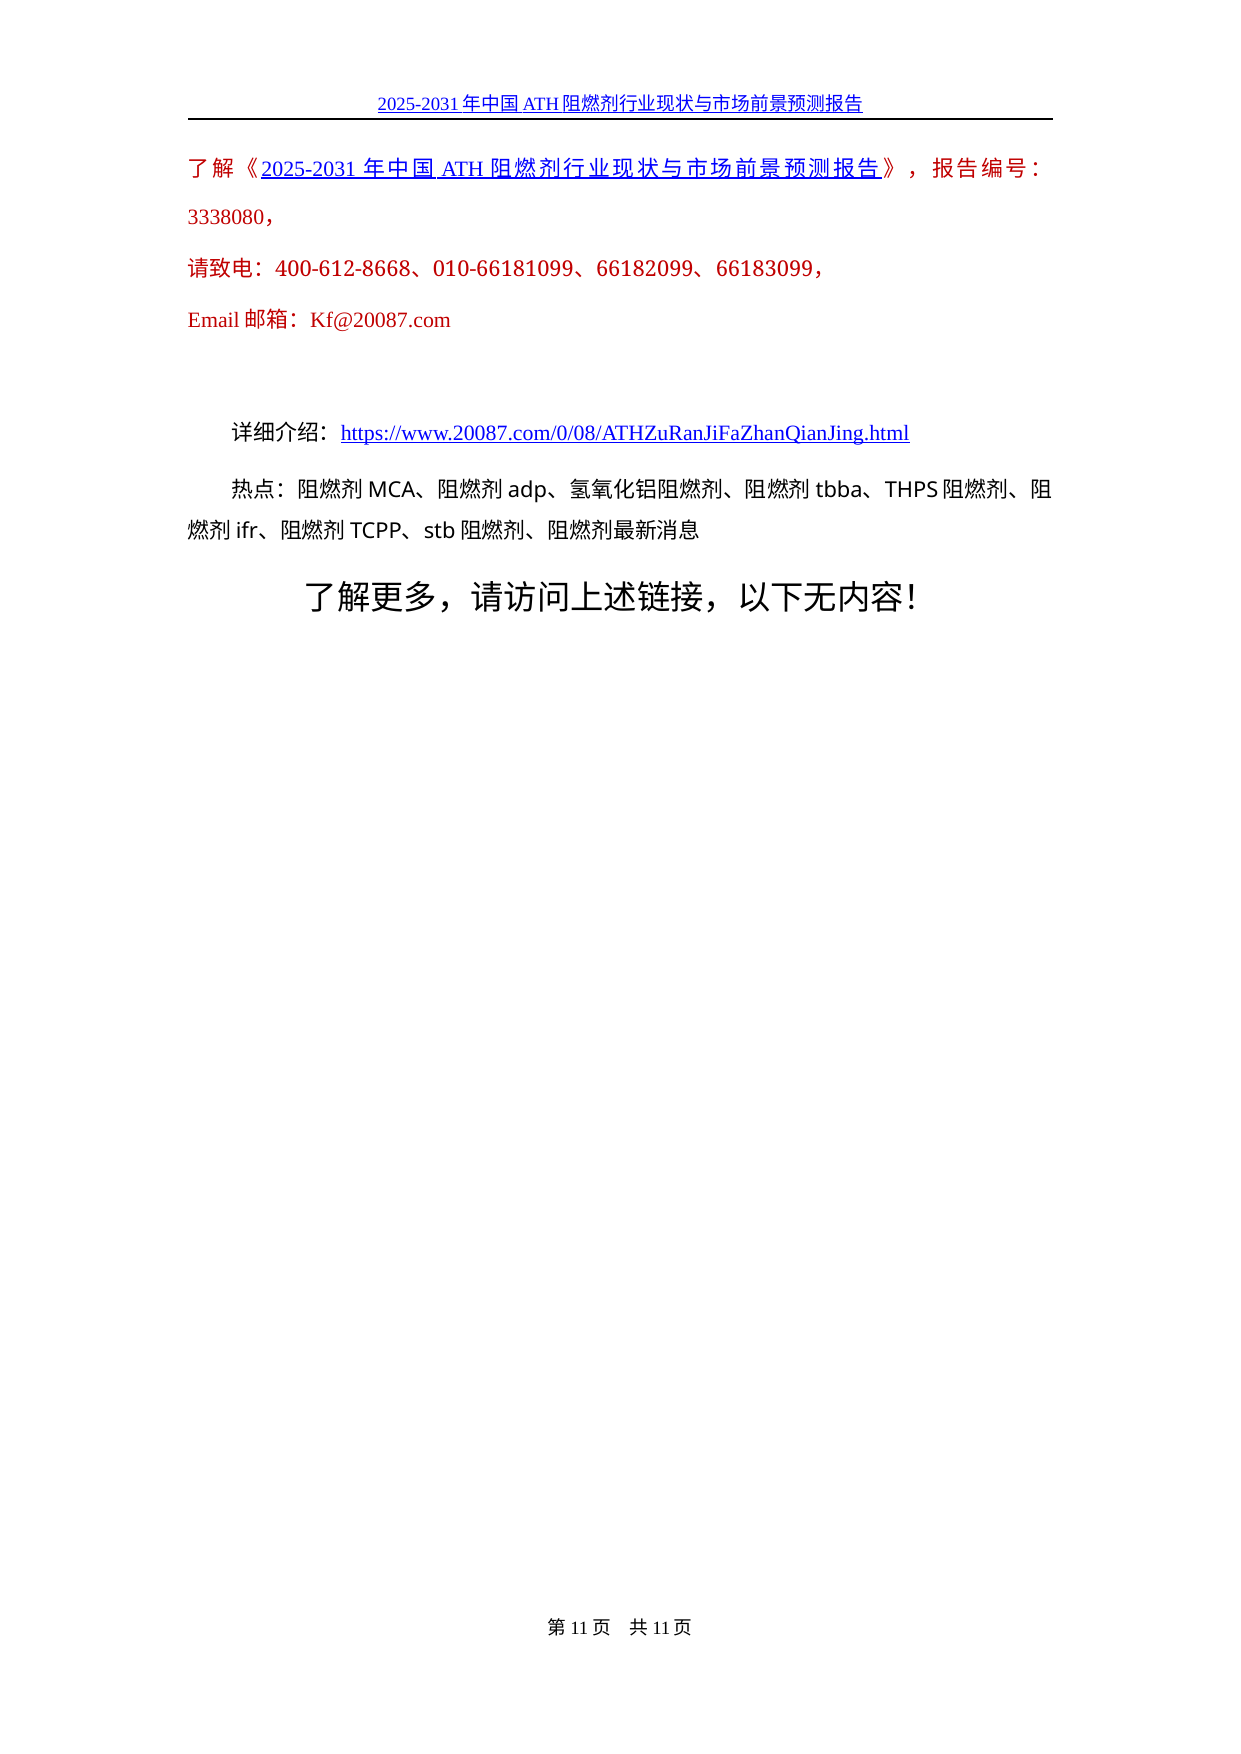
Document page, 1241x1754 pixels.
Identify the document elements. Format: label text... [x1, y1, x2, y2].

text Email邮箱：Kf@20087.com [187, 302, 1053, 334]
text 了解《2025-2031年中国ATH阻燃剂行业现状与市场前景预测报告》，报告编号：3338080， [187, 150, 1053, 231]
text 热点：阻燃剂MCA、阻燃剂adp、氢氧化铝阻燃剂、阻燃剂tbba、THPS阻燃剂、阻燃剂ifr、阻燃剂TCPP、stb阻燃剂、阻燃剂最新消息 [187, 472, 1053, 545]
text 请致电：400-612-8668、010-66181099、66182099、66183099， [187, 251, 1053, 283]
title 了解更多，请访问上述链接，以下无内容！ [187, 562, 1053, 627]
text 详细介绍：https://www.20087.com/0/08/ATHZuRanJiFaZhanQianJing.html [187, 415, 1053, 447]
